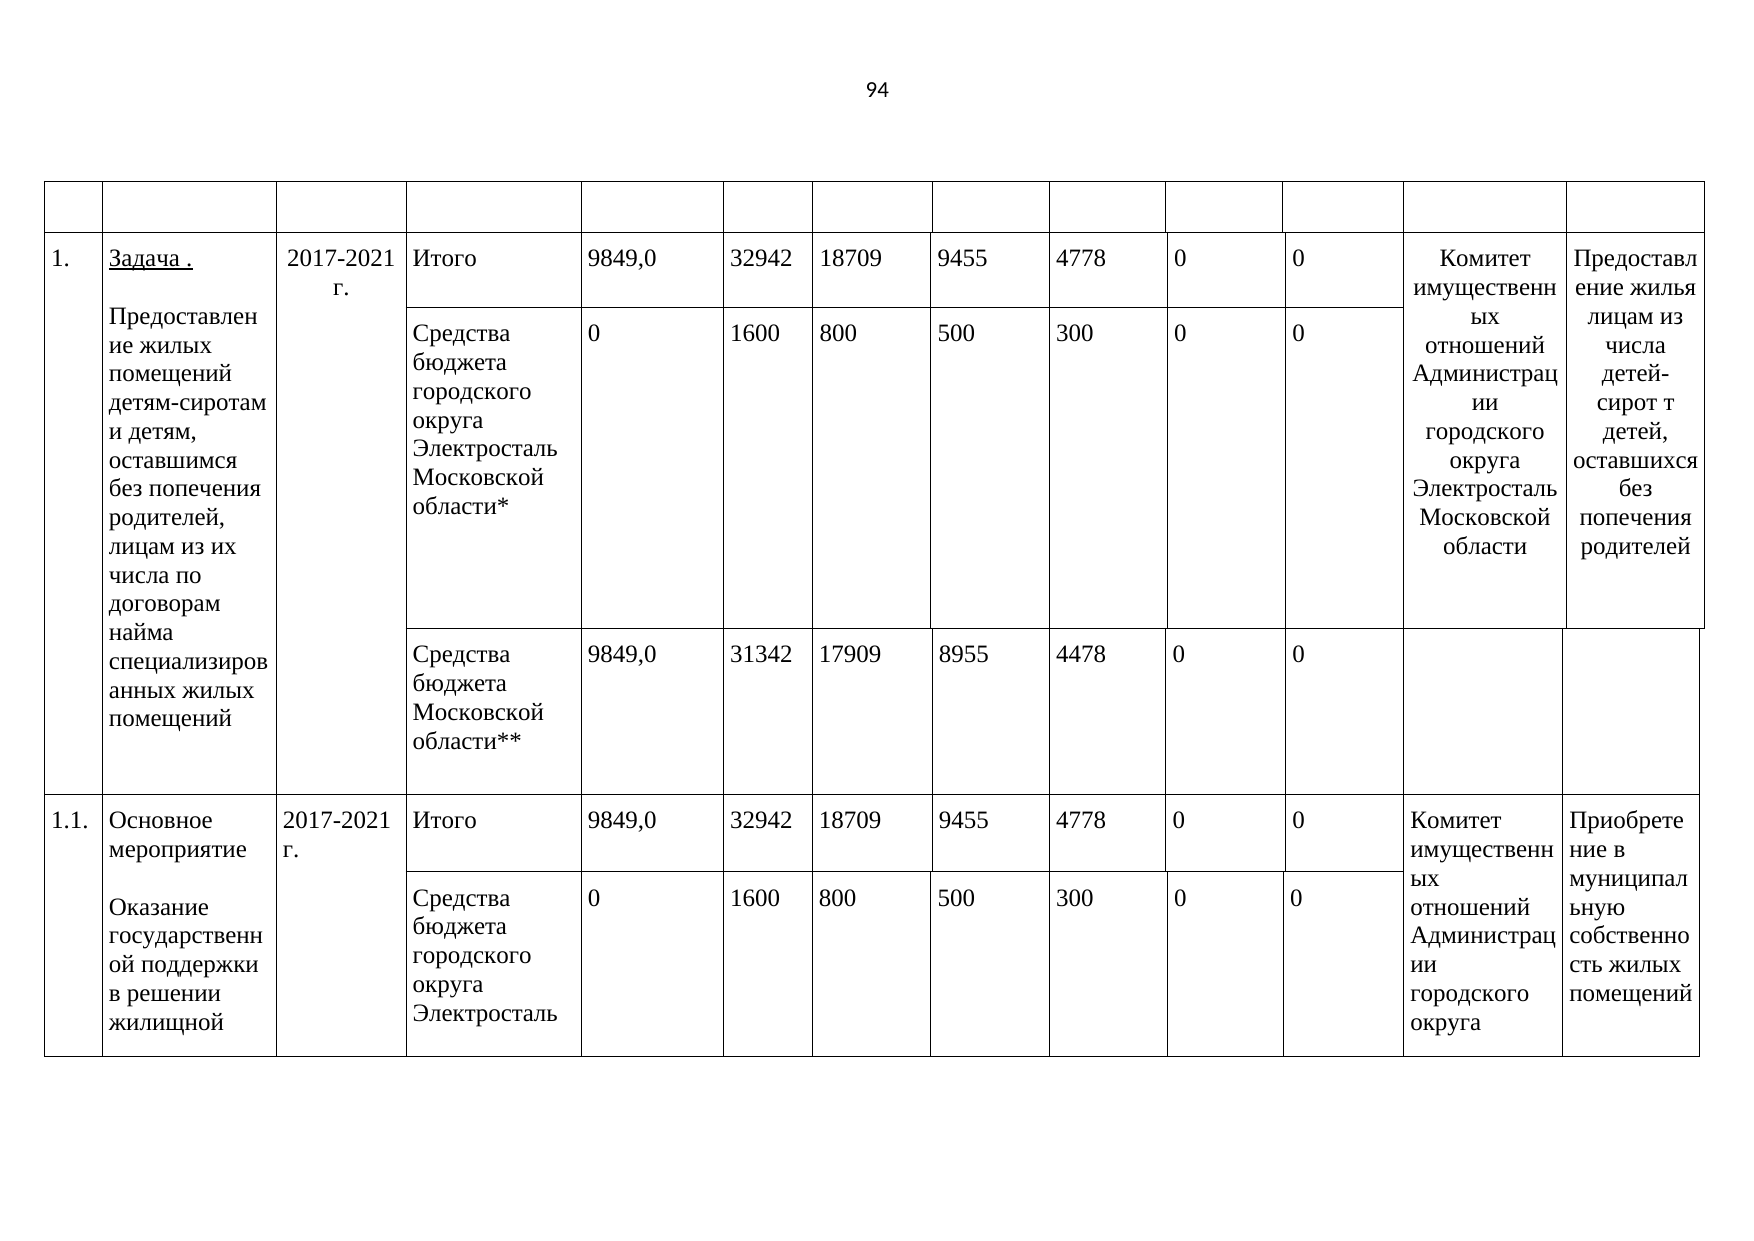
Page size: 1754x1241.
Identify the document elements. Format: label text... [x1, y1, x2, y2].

table_cell 9849,0 [582, 233, 723, 307]
table_cell 0 [582, 308, 723, 628]
table_cell 4 [407, 182, 581, 232]
table_cell 800 [813, 308, 930, 628]
table_cell 0 [1286, 233, 1403, 307]
table_cell 0 [1286, 629, 1403, 794]
table_cell Комитет имущественных отношений Администрации городского округа Электросталь Московской области [1404, 795, 1562, 1056]
table_cell Итого [407, 795, 581, 871]
table_cell 9849,0 [582, 629, 723, 794]
table_cell 0 [1168, 308, 1285, 628]
table_cell 300 [1050, 872, 1167, 1056]
table_cell 1. [45, 233, 102, 794]
table_cell 18709 [813, 233, 930, 307]
table_cell 9 [1050, 182, 1165, 232]
table_cell 9455 [933, 795, 1049, 871]
table_cell 9455 [931, 233, 1049, 307]
table_cell 1 [45, 182, 102, 232]
table_cell 0 [1166, 795, 1285, 871]
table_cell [407, 872, 581, 1056]
table_cell 300 [1050, 308, 1167, 628]
table_cell 800 [813, 872, 930, 1056]
table_cell 31342 [724, 629, 812, 794]
table_cell 0 [1168, 233, 1285, 307]
table_cell 1600 [724, 872, 812, 1056]
table_cell 0 [1284, 872, 1403, 1056]
table_cell 4778 [1050, 795, 1165, 871]
table_cell 2017-2021 г. [277, 795, 406, 1056]
table_cell Предоставление жилья лицам из числа детей-сирот т детей, оставшихся без попечения родителей [1567, 233, 1704, 628]
table_cell 2 [103, 182, 276, 232]
table_cell 8 [933, 182, 1049, 232]
table_cell Итого [407, 233, 581, 307]
table_cell 8955 [933, 629, 1049, 794]
table_cell 32942 [724, 233, 812, 307]
table_cell 4778 [1050, 233, 1167, 307]
table_cell Комитет имущественных отношений Администрации городского округа Электросталь Московской области [1404, 233, 1566, 628]
table_cell Средства бюджета Московской области** [407, 629, 581, 794]
table_cell 0 [1168, 872, 1283, 1056]
table_cell [1404, 629, 1562, 794]
table_cell 18709 [813, 795, 932, 871]
table_cell [1563, 629, 1699, 794]
table_cell 0 [582, 872, 723, 1056]
table_cell 0 [1166, 629, 1285, 794]
table_cell 11 [1283, 182, 1403, 232]
table_cell 12 [1404, 182, 1566, 232]
table_cell 4478 [1050, 629, 1165, 794]
table_cell 13 [1567, 182, 1704, 232]
table_cell 500 [931, 872, 1049, 1056]
table_cell 5 [582, 182, 723, 232]
table_cell 0 [1286, 308, 1403, 628]
table_cell 0 [1286, 795, 1403, 871]
table_cell Средства бюджета городского округа Электросталь Московской области* [407, 308, 581, 628]
table_cell 32942 [724, 795, 812, 871]
table_cell 2017-2021 г. [277, 233, 406, 794]
table_cell 7 [813, 182, 932, 232]
table_cell 1600 [724, 308, 812, 628]
table_cell 17909 [813, 629, 932, 794]
table_cell Основное мероприятие Оказание государственной поддержки в решении жилищной проблемы детей-сирот и детей, оставшихся без попечения родителей, а также из их числа [103, 795, 276, 1056]
table_cell 9849,0 [582, 795, 723, 871]
table_cell 10 [1166, 182, 1282, 232]
table_cell Задача . Предоставление жилых помещений детям-сиротам и детям, оставшимся без попечения родителей, лицам из их числа по договорам найма специализированных жилых помещений [103, 233, 276, 794]
table_cell 3 [277, 182, 406, 232]
table_cell Приобретение в муниципальную собственность жилых помещений [1563, 795, 1699, 1056]
table_cell 1.1. [45, 795, 102, 1056]
table_cell 500 [931, 308, 1049, 628]
table_cell 6 [724, 182, 812, 232]
